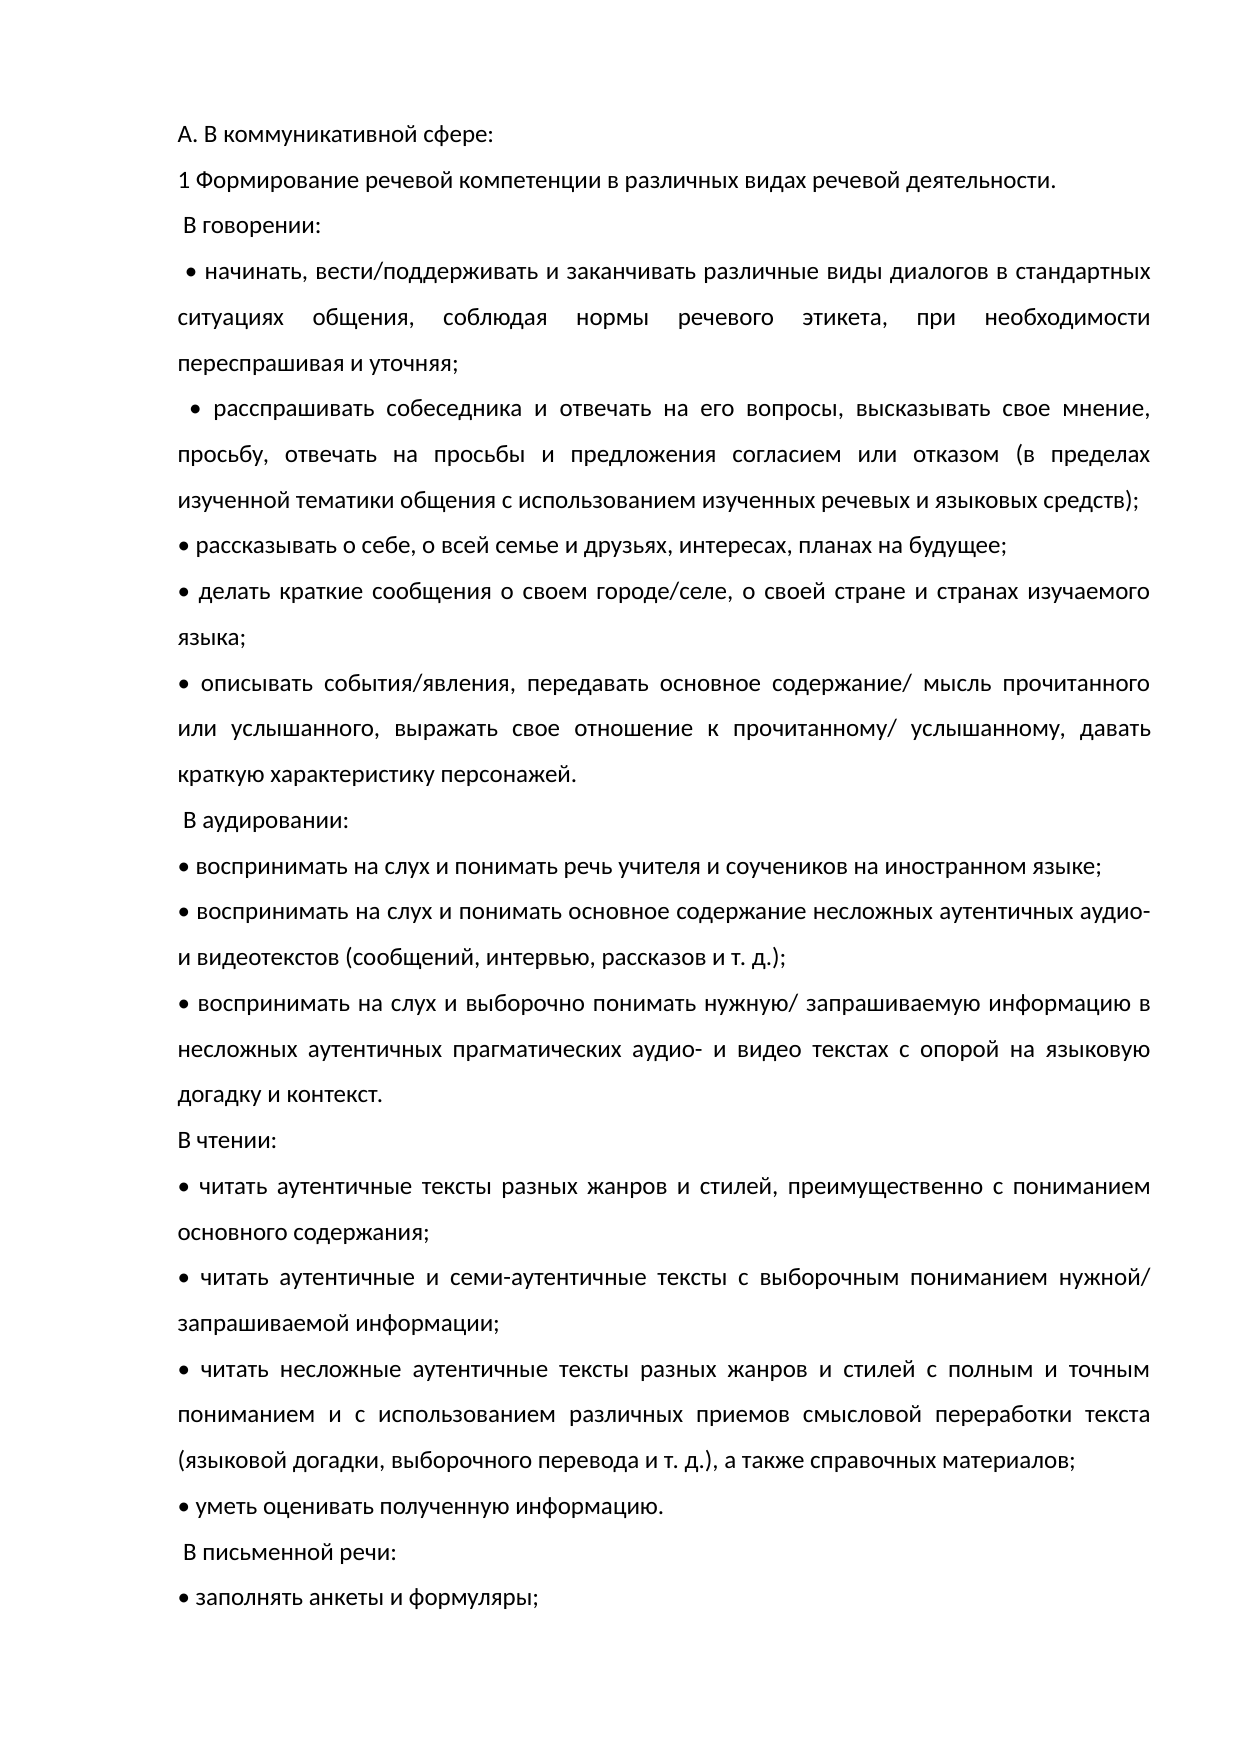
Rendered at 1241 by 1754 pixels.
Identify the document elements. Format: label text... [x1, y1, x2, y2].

text 1 Формирование речевой компетенции в различных видах речевой деятельности. [177, 164, 1152, 194]
text • делать краткие сообщения о своем городе/селе, о своей стране и странах изучаемого языка; [177, 575, 1152, 652]
text В письменной речи: [177, 1536, 1152, 1566]
text • читать несложные аутентичные тексты разных жанров и стилей с полным и точным пониманием и с использованием различных приемов смысловой переработки текста (языковой догадки, выборочного перевода и т. д.), а также справочных материалов; [177, 1353, 1152, 1475]
text • начинать, вести/поддерживать и заканчивать различные виды диалогов в стандартных ситуациях общения, соблюдая нормы речевого этикета, при необходимости переспрашивая и уточняя; [177, 255, 1152, 377]
text • рассказывать о себе, о всей семье и друзьях, интересах, планах на будущее; [177, 530, 1152, 560]
text • воспринимать на слух и выборочно понимать нужную/ запрашиваемую информацию в несложных аутентичных прагматических аудио- и видео текстах с опорой на языковую догадку и контекст. [177, 987, 1152, 1109]
text В аудировании: [177, 804, 1152, 834]
text А. В коммуникативной сфере: [177, 118, 1152, 149]
text • уметь оценивать полученную информацию. [177, 1490, 1152, 1521]
text • заполнять анкеты и формуляры; [177, 1581, 1152, 1612]
text В говорении: [177, 209, 1152, 240]
text • воспринимать на слух и понимать речь учителя и соучеников на иностранном языке; [177, 850, 1152, 880]
text • читать аутентичные тексты разных жанров и стилей, преимущественно с пониманием основного содержания; [177, 1170, 1152, 1246]
text • описывать события/явления, передавать основное содержание/ мысль прочитанного или услышанного, выражать свое отношение к прочитанному/ услышанному, давать краткую характеристику персонажей. [177, 667, 1152, 789]
text В чтении: [177, 1124, 1152, 1155]
text • читать аутентичные и семи-аутентичные тексты с выборочным пониманием нужной/ запрашиваемой информации; [177, 1261, 1152, 1338]
text • расспрашивать собеседника и отвечать на его вопросы, высказывать свое мнение, просьбу, отвечать на просьбы и предложения согласием или отказом (в пределах изученной тематики общения с использованием изученных речевых и языковых средств); [177, 392, 1152, 514]
text • воспринимать на слух и понимать основное содержание несложных аутентичных аудио- и видеотекстов (сообщений, интервью, рассказов и т. д.); [177, 896, 1152, 972]
